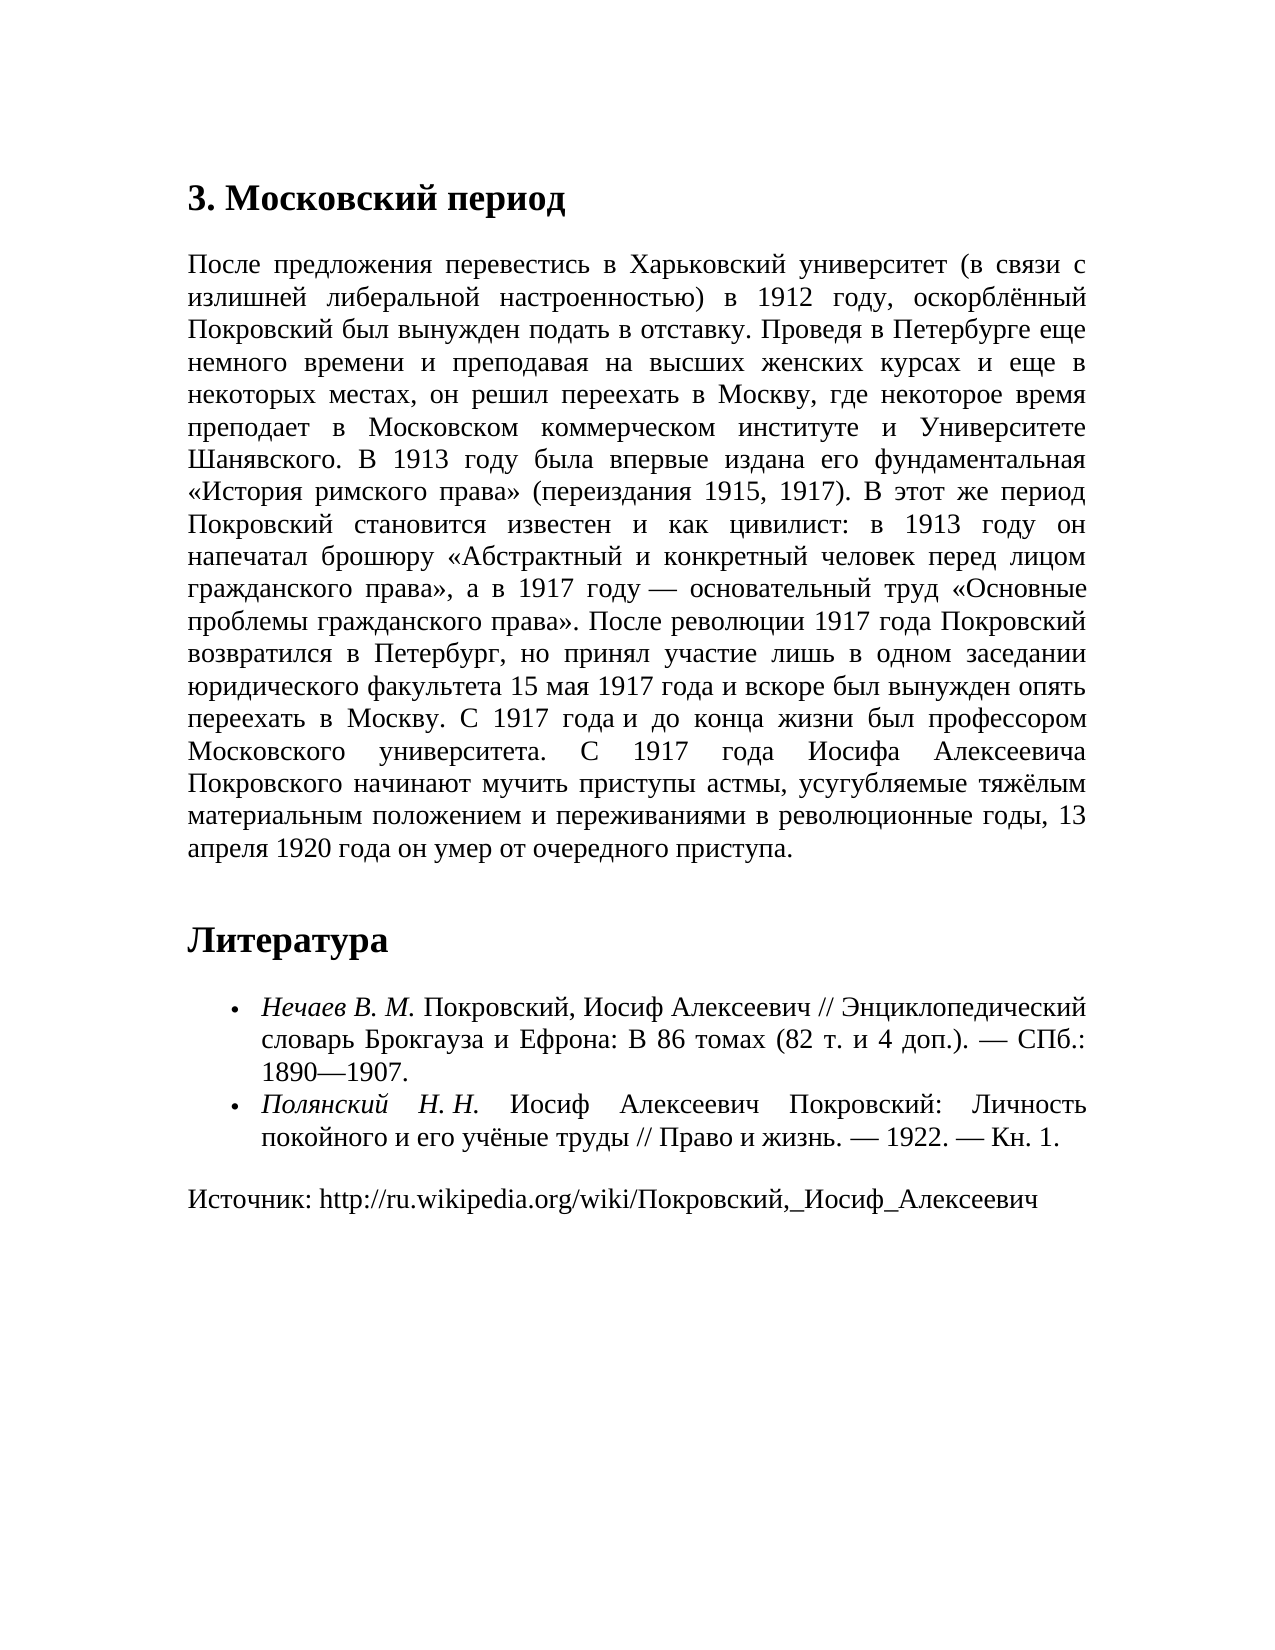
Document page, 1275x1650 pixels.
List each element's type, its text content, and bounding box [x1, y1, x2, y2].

list Литература [187, 918, 1087, 961]
list Полянский Н. Н. Иосиф Алексеевич Покровский: Личность покойного и его учёные труды // Право и жизнь. — 1922. — Кн. 1. [232, 1087, 1087, 1152]
list Нечаев В. М. Покровский, Иосиф Алексеевич // Энциклопедический словарь Брокгауза и Ефрона: В 86 томах (82 т. и 4 доп.). — СПб.: 1890—1907. [232, 990, 1087, 1087]
text Источник: http://ru.wikipedia.org/wiki/Покровский,_Иосиф_Алексеевич [187, 1182, 1087, 1214]
list 3. Московский период [187, 175, 1087, 218]
text После предложения перевестись в Харьковский университет (в связи с излишней либеральной настроенностью) в 1912 году, оскорблённый Покровский был вынужден подать в отставку. Проведя в Петербурге еще немного времени и преподавая на высших женских курсах и еще в некоторых местах, он решил переехать в Москву, где некоторое время преподает в Московском коммерческом институте и Университете Шанявского. В 1913 году была впервые издана его фундаментальная «История римского права» (переиздания 1915, 1917). В этот же период Покровский становится известен и как цивилист: в 1913 году он напечатал брошюру «Абстрактный и конкретный человек перед лицом гражданского права», а в 1917 году — основательный труд «Основные проблемы гражданского права». После революции 1917 года Покровский возвратился в Петербург, но принял участие лишь в одном заседании юридического факультета 15 мая 1917 года и вскоре был вынужден опять переехать в Москву. C 1917 года и до конца жизни был профессором Московского университета. C 1917 года Иосифа Алексеевича Покровского начинают мучить приступы астмы, усугубляемые тяжёлым материальным положением и переживаниями в революционные годы, 13 апреля 1920 года он умер от очередного приступа. [187, 248, 1087, 863]
